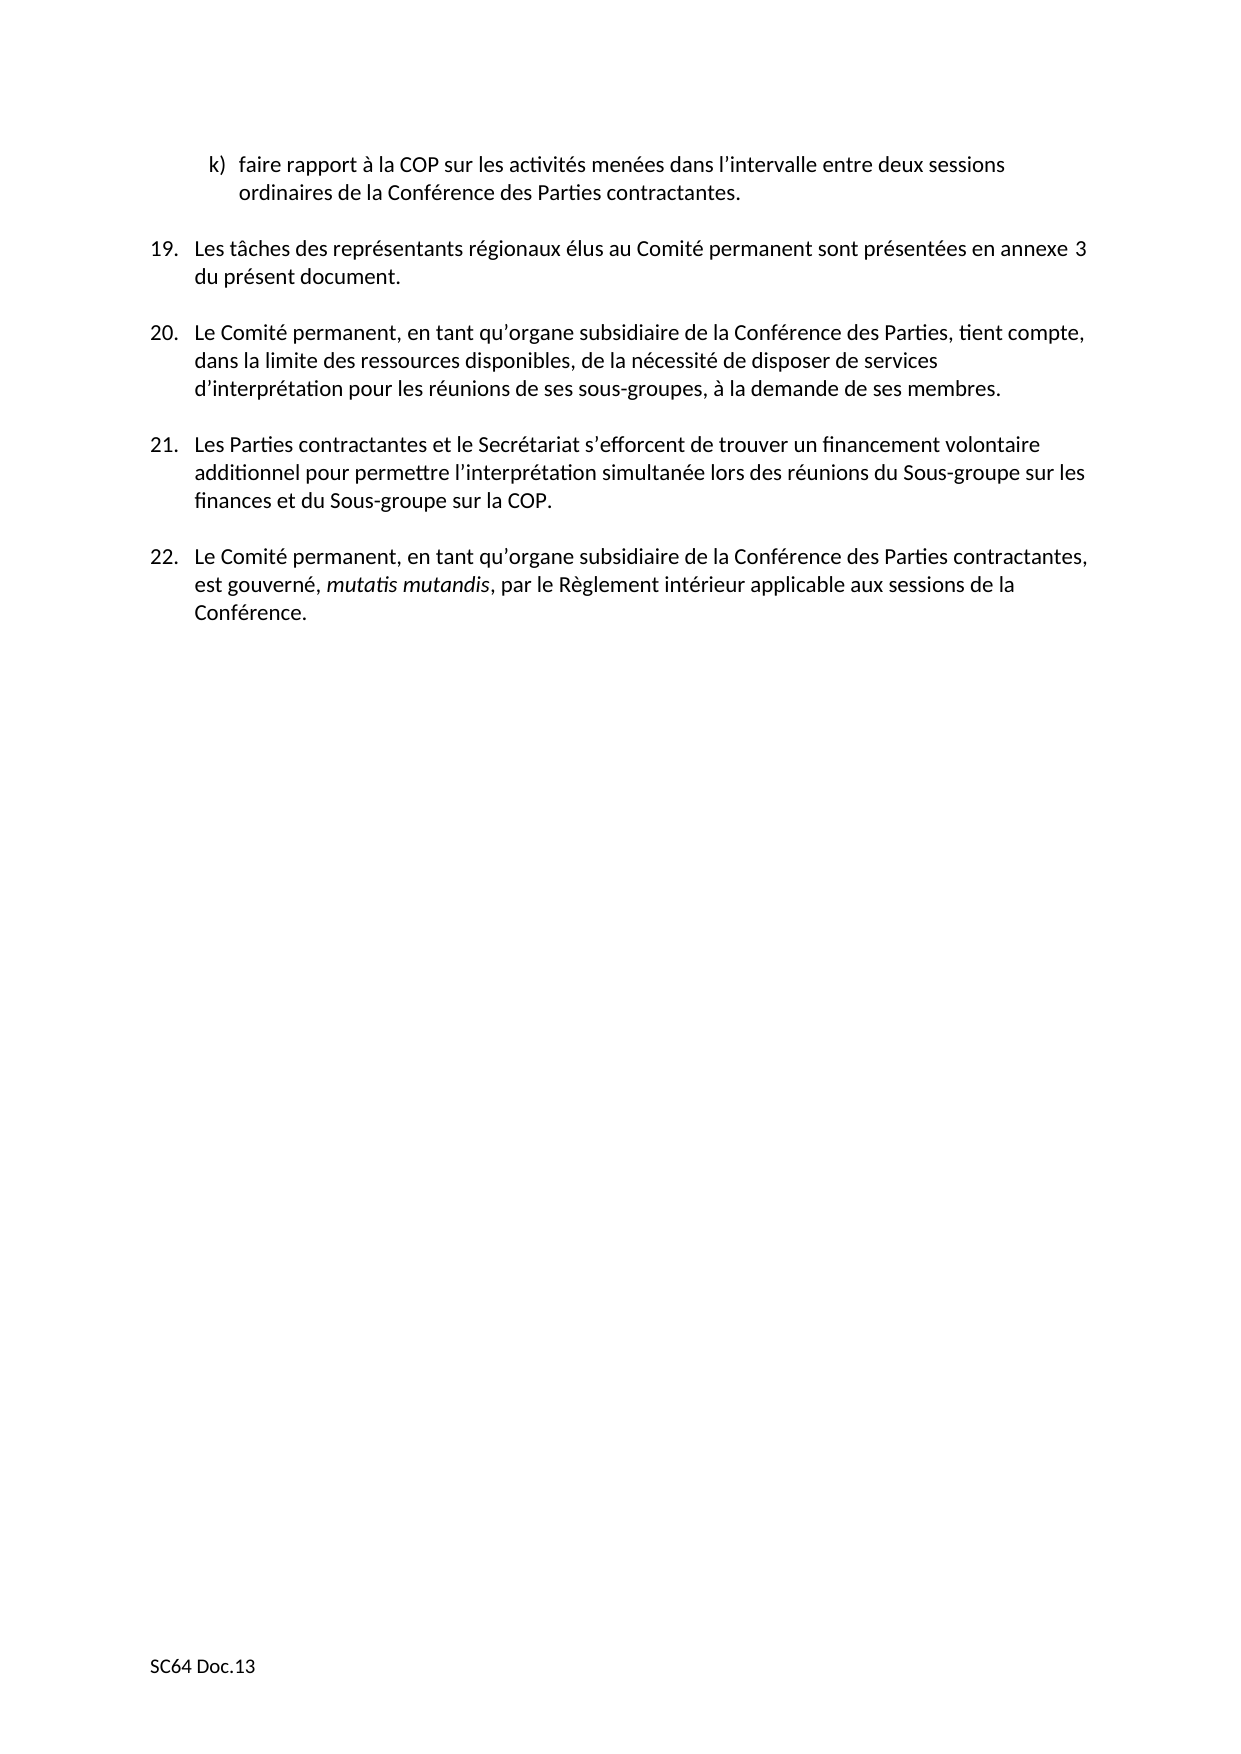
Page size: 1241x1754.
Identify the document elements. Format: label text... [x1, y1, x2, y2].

text k) faire rapport à la COP sur les activités menées dans l’intervalle entre deux sessions ordinaires de la Conférence des Parties contractantes. [209, 150, 1090, 206]
text 20. Le Comité permanent, en tant qu’organe subsidiaire de la Conférence des Parties, tient compte, dans la limite des ressources disponibles, de la nécessité de disposer de services d’interprétation pour les réunions de ses sous-groupes, à la demande de ses membres. [150, 318, 1090, 402]
text 22. Le Comité permanent, en tant qu’organe subsidiaire de la Conférence des Parties contractantes, est gouverné, mutatis mutandis, par le Règlement intérieur applicable aux sessions de la Conférence. [150, 542, 1090, 626]
text 19. Les tâches des représentants régionaux élus au Comité permanent sont présentées en annexe 3 du présent document. [150, 234, 1090, 290]
text 21. Les Parties contractantes et le Secrétariat s’efforcent de trouver un financement volontaire additionnel pour permettre l’interprétation simultanée lors des réunions du Sous-groupe sur les finances et du Sous-groupe sur la COP. [150, 430, 1090, 514]
